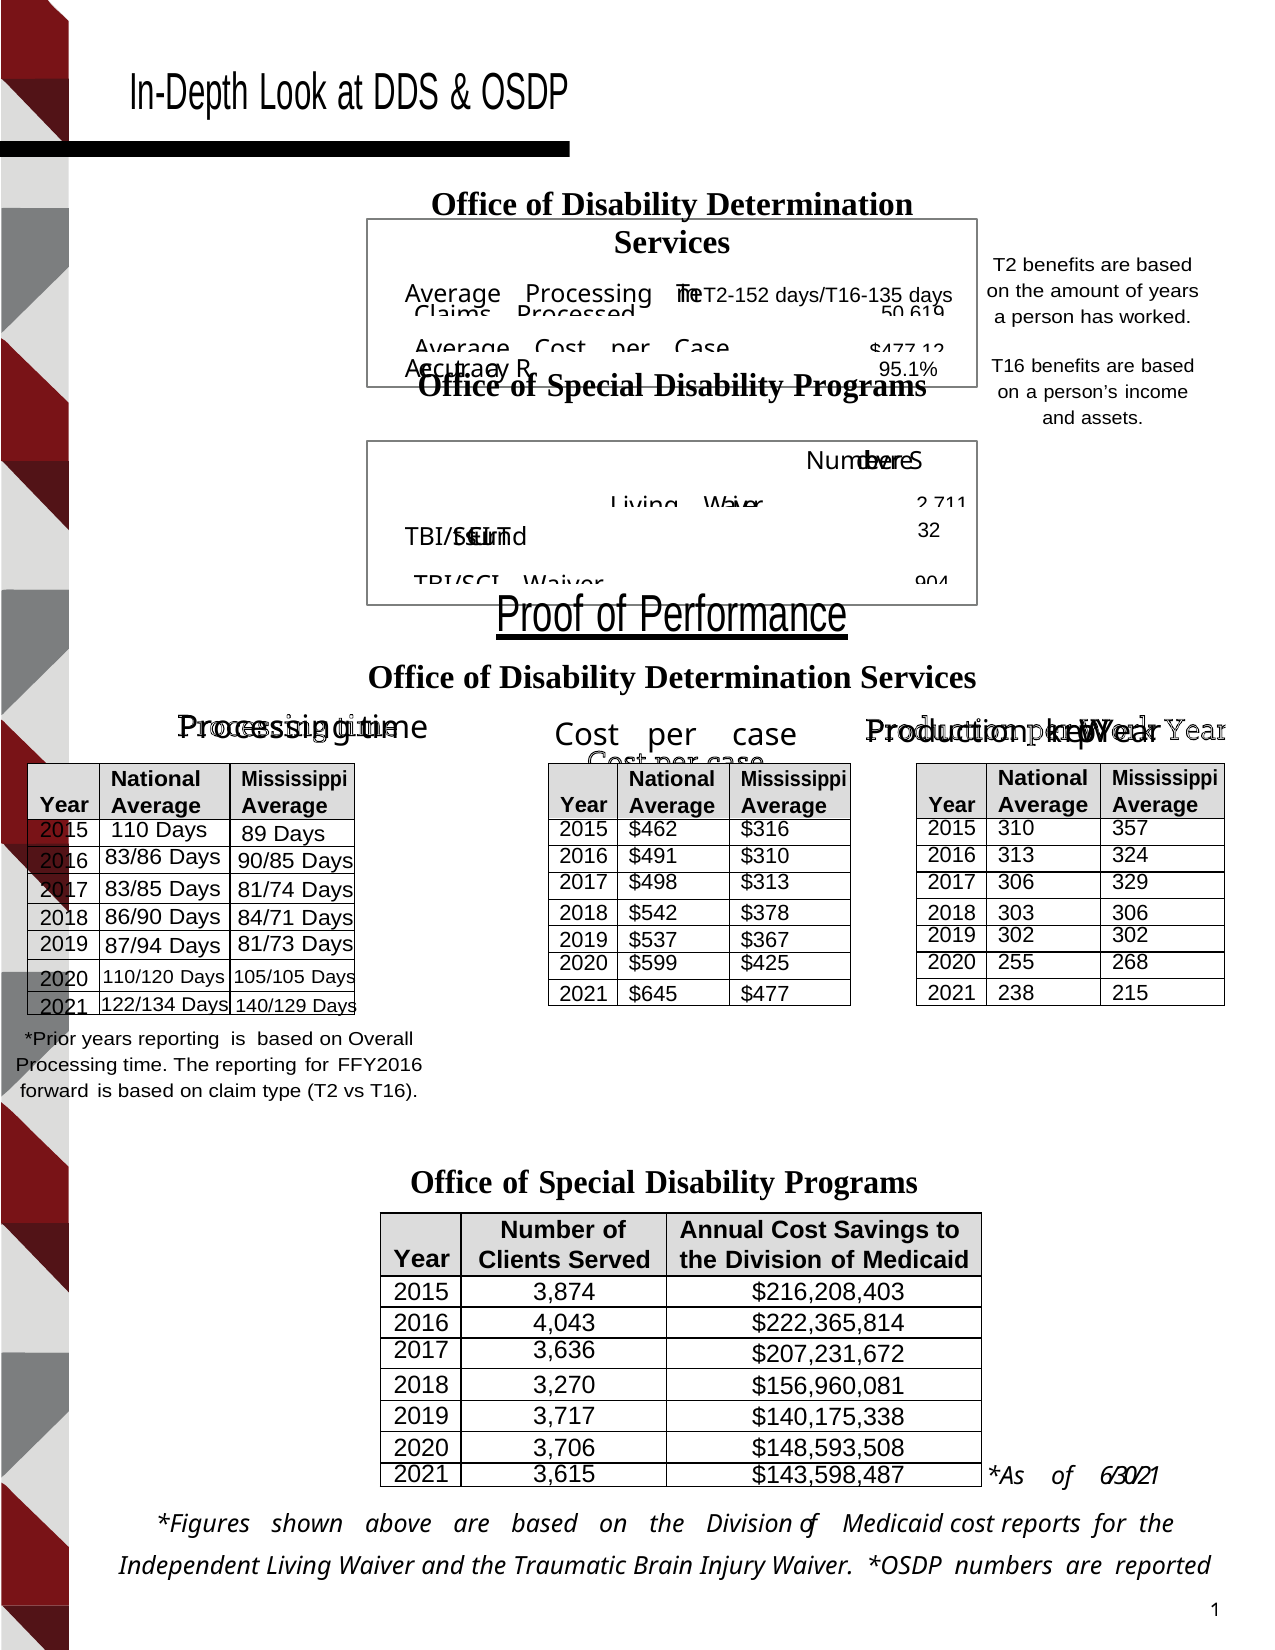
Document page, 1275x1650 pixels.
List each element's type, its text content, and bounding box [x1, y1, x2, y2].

text Office of Special Disability Programs [371, 365, 973, 403]
picture [1170, 715, 1226, 746]
text *Prior years reporting is based on Overall Processing time. The reporting for FFY2016 forward is based on claim type (T2 vs T16). [0, 1028, 437, 1102]
text *As of 6/30/21 [986, 1458, 1275, 1492]
subtitle Office of Disability Determination Services [371, 184, 973, 261]
text Proof of Performance [181, 583, 1163, 642]
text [102, 1506, 1228, 1582]
subtitle In-Depth Look at DDS & OSDP [129, 60, 1275, 120]
text T2 benefits are based on the amount of years a person has worked. [985, 253, 1199, 327]
subtitle Office of Special Disability Programs [181, 1163, 1146, 1201]
subtitle Office of Disability Determination Services [181, 657, 1163, 696]
text T16 benefits are based on a person’s income and assets. [990, 354, 1195, 428]
text Cost per case [181, 712, 1170, 754]
